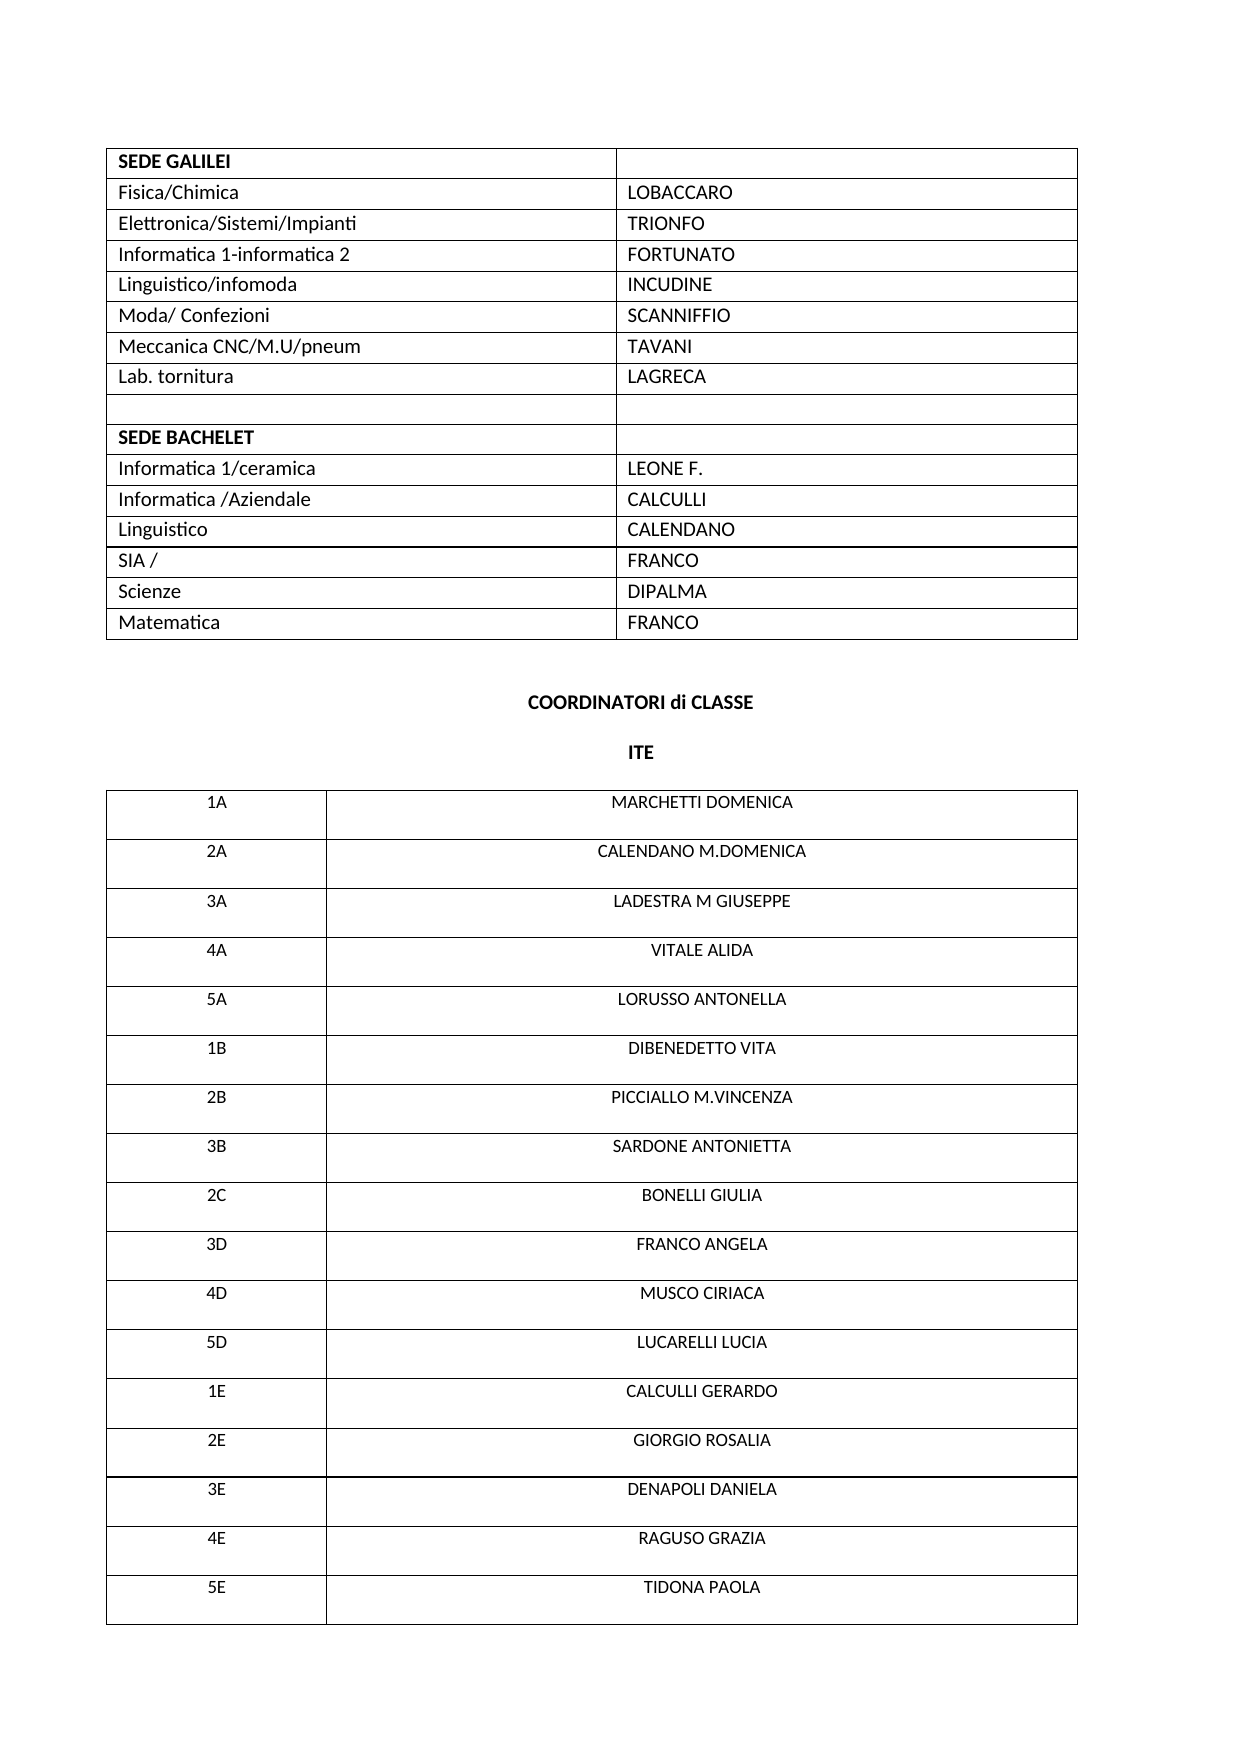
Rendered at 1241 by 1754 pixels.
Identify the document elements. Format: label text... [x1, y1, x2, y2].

table_cell LOBACCARO [617, 179, 1077, 209]
table_cell 4D [107, 1281, 326, 1329]
table_cell DIBENEDETTO VITA [327, 1036, 1077, 1084]
table_header 1A [107, 791, 326, 839]
table_header [617, 149, 1077, 178]
table_cell 3D [107, 1232, 326, 1280]
table_cell LEONE F. [617, 455, 1077, 485]
table_cell Lab. tornitura [107, 364, 616, 393]
table_cell Linguistico [107, 517, 616, 546]
table_cell Informatica /Aziendale [107, 486, 616, 516]
table_cell INCUDINE [617, 272, 1077, 301]
table_cell 3A [107, 889, 326, 937]
table_cell SIA / [107, 548, 616, 577]
table_cell Informatica 1-informatica 2 [107, 241, 616, 271]
table_cell TRIONFO [617, 210, 1077, 240]
table_cell Scienze [107, 578, 616, 608]
table_cell BONELLI GIULIA [327, 1183, 1077, 1231]
table_cell SARDONE ANTONIETTA [327, 1134, 1077, 1182]
table_cell SEDE BACHELET [107, 425, 616, 454]
table_cell Meccanica CNC/M.U/pneum [107, 333, 616, 363]
table_cell FRANCO [617, 548, 1077, 577]
table_cell [617, 395, 1077, 423]
text ITE [118, 739, 1122, 765]
table_cell MUSCO CIRIACA [327, 1281, 1077, 1329]
table_cell FRANCO ANGELA [327, 1232, 1077, 1280]
text COORDINATORI di CLASSE [118, 689, 1122, 715]
table_header SEDE GALILEI [107, 149, 616, 178]
table_cell 4A [107, 938, 326, 986]
table_cell 4E [107, 1527, 326, 1574]
table_cell CALENDANO [617, 517, 1077, 546]
table_cell DIPALMA [617, 578, 1077, 608]
table_cell SCANNIFFIO [617, 302, 1077, 332]
table_cell CALCULLI [617, 486, 1077, 516]
table_cell DENAPOLI DANIELA [327, 1478, 1077, 1526]
table_cell GIORGIO ROSALIA [327, 1429, 1077, 1476]
table_cell 2A [107, 840, 326, 888]
table_cell CALENDANO M.DOMENICA [327, 840, 1077, 888]
table_cell 2B [107, 1085, 326, 1133]
table_cell FRANCO [617, 609, 1077, 638]
table_cell LUCARELLI LUCIA [327, 1330, 1077, 1378]
table_cell 2E [107, 1429, 326, 1476]
table_cell [107, 395, 616, 423]
table_cell FORTUNATO [617, 241, 1077, 271]
table_cell Informatica 1/ceramica [107, 455, 616, 485]
table_cell Matematica [107, 609, 616, 638]
table_cell Fisica/Chimica [107, 179, 616, 209]
table_cell CALCULLI GERARDO [327, 1379, 1077, 1427]
table_cell Elettronica/Sistemi/Impianti [107, 210, 616, 240]
table_cell 3E [107, 1478, 326, 1526]
table_cell Linguistico/infomoda [107, 272, 616, 301]
table_cell [617, 425, 1077, 454]
table_cell 3B [107, 1134, 326, 1182]
table_cell 5D [107, 1330, 326, 1378]
table_cell LORUSSO ANTONELLA [327, 987, 1077, 1035]
table_cell 2C [107, 1183, 326, 1231]
table_cell PICCIALLO M.VINCENZA [327, 1085, 1077, 1133]
table_cell TAVANI [617, 333, 1077, 363]
table_cell RAGUSO GRAZIA [327, 1527, 1077, 1574]
table_cell VITALE ALIDA [327, 938, 1077, 986]
table_cell 5E [107, 1576, 326, 1624]
table_cell 5A [107, 987, 326, 1035]
table_cell LAGRECA [617, 364, 1077, 393]
table_header MARCHETTI DOMENICA [327, 791, 1077, 839]
table_cell Moda/ Confezioni [107, 302, 616, 332]
table_cell TIDONA PAOLA [327, 1576, 1077, 1624]
table_cell LADESTRA M GIUSEPPE [327, 889, 1077, 937]
table_cell 1E [107, 1379, 326, 1427]
table_cell 1B [107, 1036, 326, 1084]
